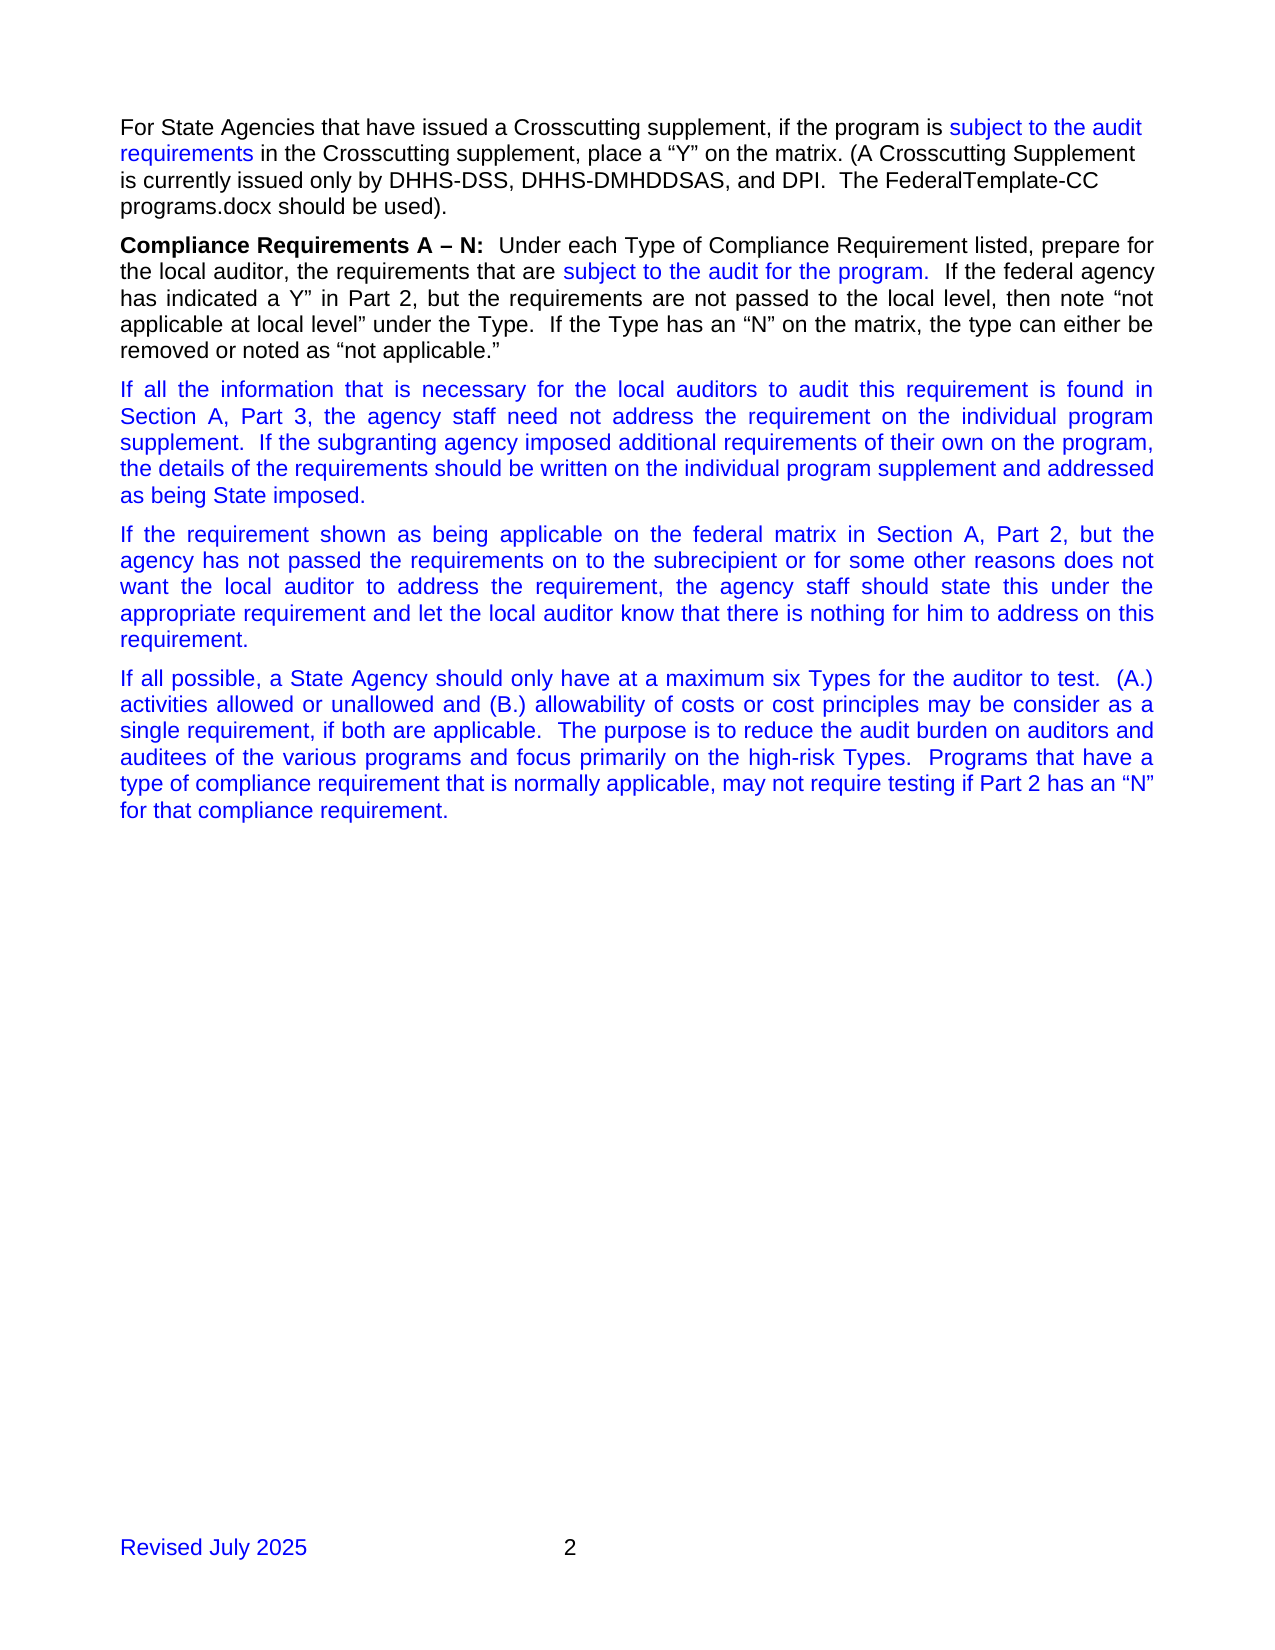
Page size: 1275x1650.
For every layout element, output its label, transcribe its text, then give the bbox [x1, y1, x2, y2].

text If the requirement shown as being applicable on the federal matrix in Section A, Part 2, but the agency has not passed the requirements on to the subrecipient or for some other reasons does not want the local auditor to address the requirement, the agency staff should state this under the appropriate requirement and let the local auditor know that there is nothing for him to address on this requirement. [120, 521, 1155, 652]
text For State Agencies that have issued a Crosscutting supplement, if the program is subject to the audit requirements in the Crosscutting supplement, place a “Y” on the matrix. (A Crosscutting Supplement is currently issued only by DHHS-DSS, DHHS-DMHDDSAS, and DPI. The FederalTemplate-CC programs.docx should be used). [120, 114, 1155, 219]
text If all the information that is necessary for the local auditors to audit this requirement is found in Section A, Part 3, the agency staff need not address the requirement on the individual program supplement. If the subgranting agency imposed additional requirements of their own on the program, the details of the requirements should be written on the individual program supplement and addressed as being State imposed. [120, 376, 1155, 508]
text If all possible, a State Agency should only have at a maximum six Types for the auditor to test. (A.) activities allowed or unallowed and (B.) allowability of costs or cost principles may be consider as a single requirement, if both are applicable. The purpose is to reduce the audit burden on auditors and auditees of the various programs and focus primarily on the high-risk Types. Programs that have a type of compliance requirement that is normally applicable, may not require testing if Part 2 has an “N” for that compliance requirement. [120, 665, 1155, 823]
text Compliance Requirements A – N: Under each Type of Compliance Requirement listed, prepare for the local auditor, the requirements that are subject to the audit for the program. If the federal agency has indicated a Y” in Part 2, but the requirements are not passed to the local level, then note “not applicable at local level” under the Type. If the Type has an “N” on the matrix, the type can either be removed or noted as “not applicable.” [120, 232, 1155, 364]
